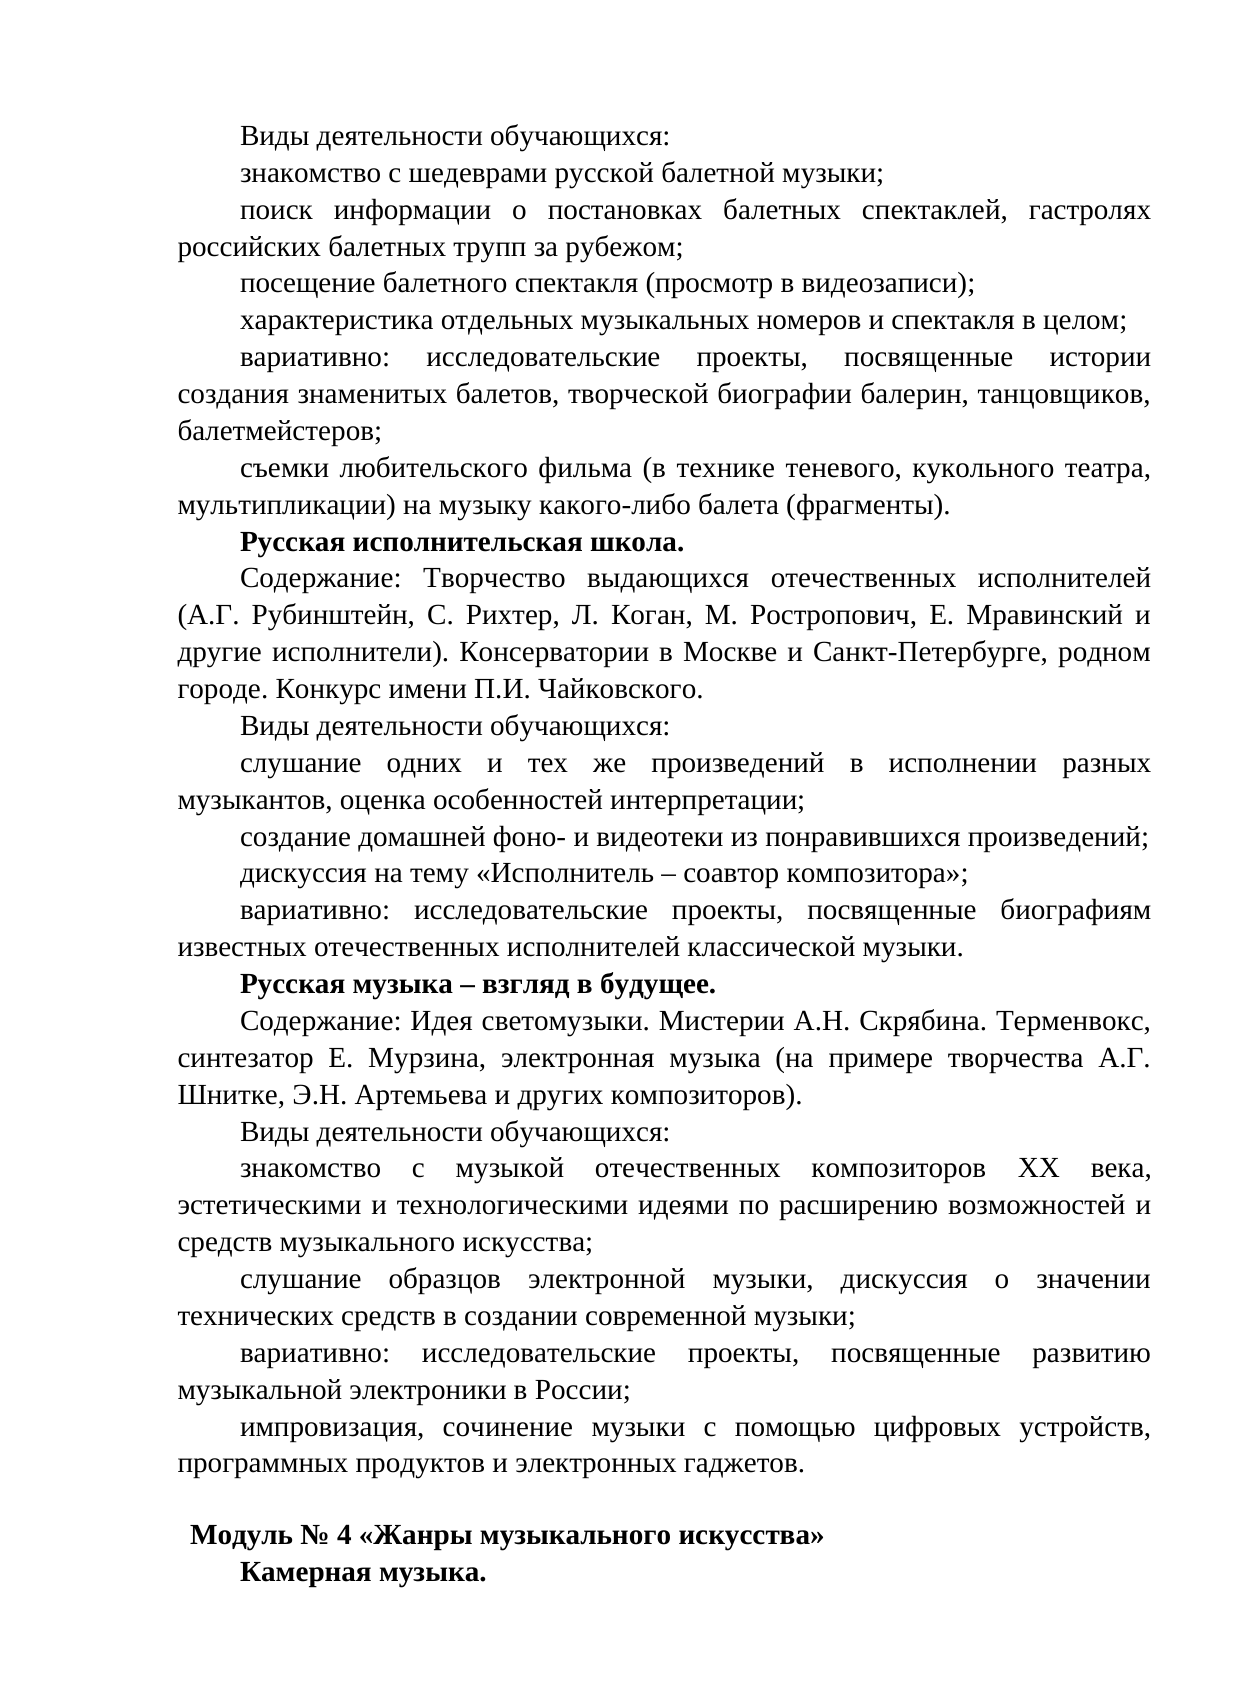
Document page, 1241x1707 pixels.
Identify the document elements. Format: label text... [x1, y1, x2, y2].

text вариативно: исследовательские проекты, посвященные биографиям известных отечественных исполнителей классической музыки. [177, 892, 1152, 963]
text характеристика отдельных музыкальных номеров и спектакля в целом; [177, 302, 1152, 336]
text импровизация, сочинение музыки с помощью цифровых устройств, программных продуктов и электронных гаджетов. [177, 1409, 1152, 1479]
text Виды деятельности обучающихся: [177, 708, 1152, 742]
text Модуль № 4 «Жанры музыкального искусства» [190, 1517, 1152, 1550]
text создание домашней фоно- и видеотеки из понравившихся произведений; [177, 819, 1152, 852]
text Содержание: Творчество выдающихся отечественных исполнителей (А.Г. Рубинштейн, С. Рихтер, Л. Коган, М. Ростропович, Е. Мравинский и другие исполнители). Консерватории в Москве и Санкт-Петербурге, родном городе. Конкурс имени П.И. Чайковского. [177, 561, 1152, 705]
text дискуссия на тему «Исполнитель – соавтор композитора»; [177, 856, 1152, 889]
text Содержание: Идея светомузыки. Мистерии А.Н. Скрябина. Терменвокс, синтезатор Е. Мурзина, электронная музыка (на примере творчества А.Г. Шнитке, Э.Н. Артемьева и других композиторов). [177, 1003, 1152, 1110]
text знакомство с шедеврами русской балетной музыки; [177, 155, 1152, 188]
text Камерная музыка. [177, 1554, 1152, 1587]
text Русская музыка – взгляд в будущее. [177, 966, 1152, 1000]
text поиск информации о постановках балетных спектаклей, гастролях российских балетных трупп за рубежом; [177, 192, 1152, 262]
text съемки любительского фильма (в технике теневого, кукольного театра, мультипликации) на музыку какого-либо балета (фрагменты). [177, 450, 1152, 520]
text вариативно: исследовательские проекты, посвященные истории создания знаменитых балетов, творческой биографии балерин, танцовщиков, балетмейстеров; [177, 339, 1152, 447]
text слушание одних и тех же произведений в исполнении разных музыкантов, оценка особенностей интерпретации; [177, 745, 1152, 815]
text знакомство с музыкой отечественных композиторов XX века, эстетическими и технологическими идеями по расширению возможностей и средств музыкального искусства; [177, 1151, 1152, 1258]
text посещение балетного спектакля (просмотр в видеозаписи); [177, 266, 1152, 299]
text Виды деятельности обучающихся: [177, 118, 1152, 152]
text слушание образцов электронной музыки, дискуссия о значении технических средств в создании современной музыки; [177, 1261, 1152, 1332]
text Русская исполнительская школа. [177, 524, 1152, 557]
text вариативно: исследовательские проекты, посвященные развитию музыкальной электроники в России; [177, 1335, 1152, 1405]
text Виды деятельности обучающихся: [177, 1114, 1152, 1147]
